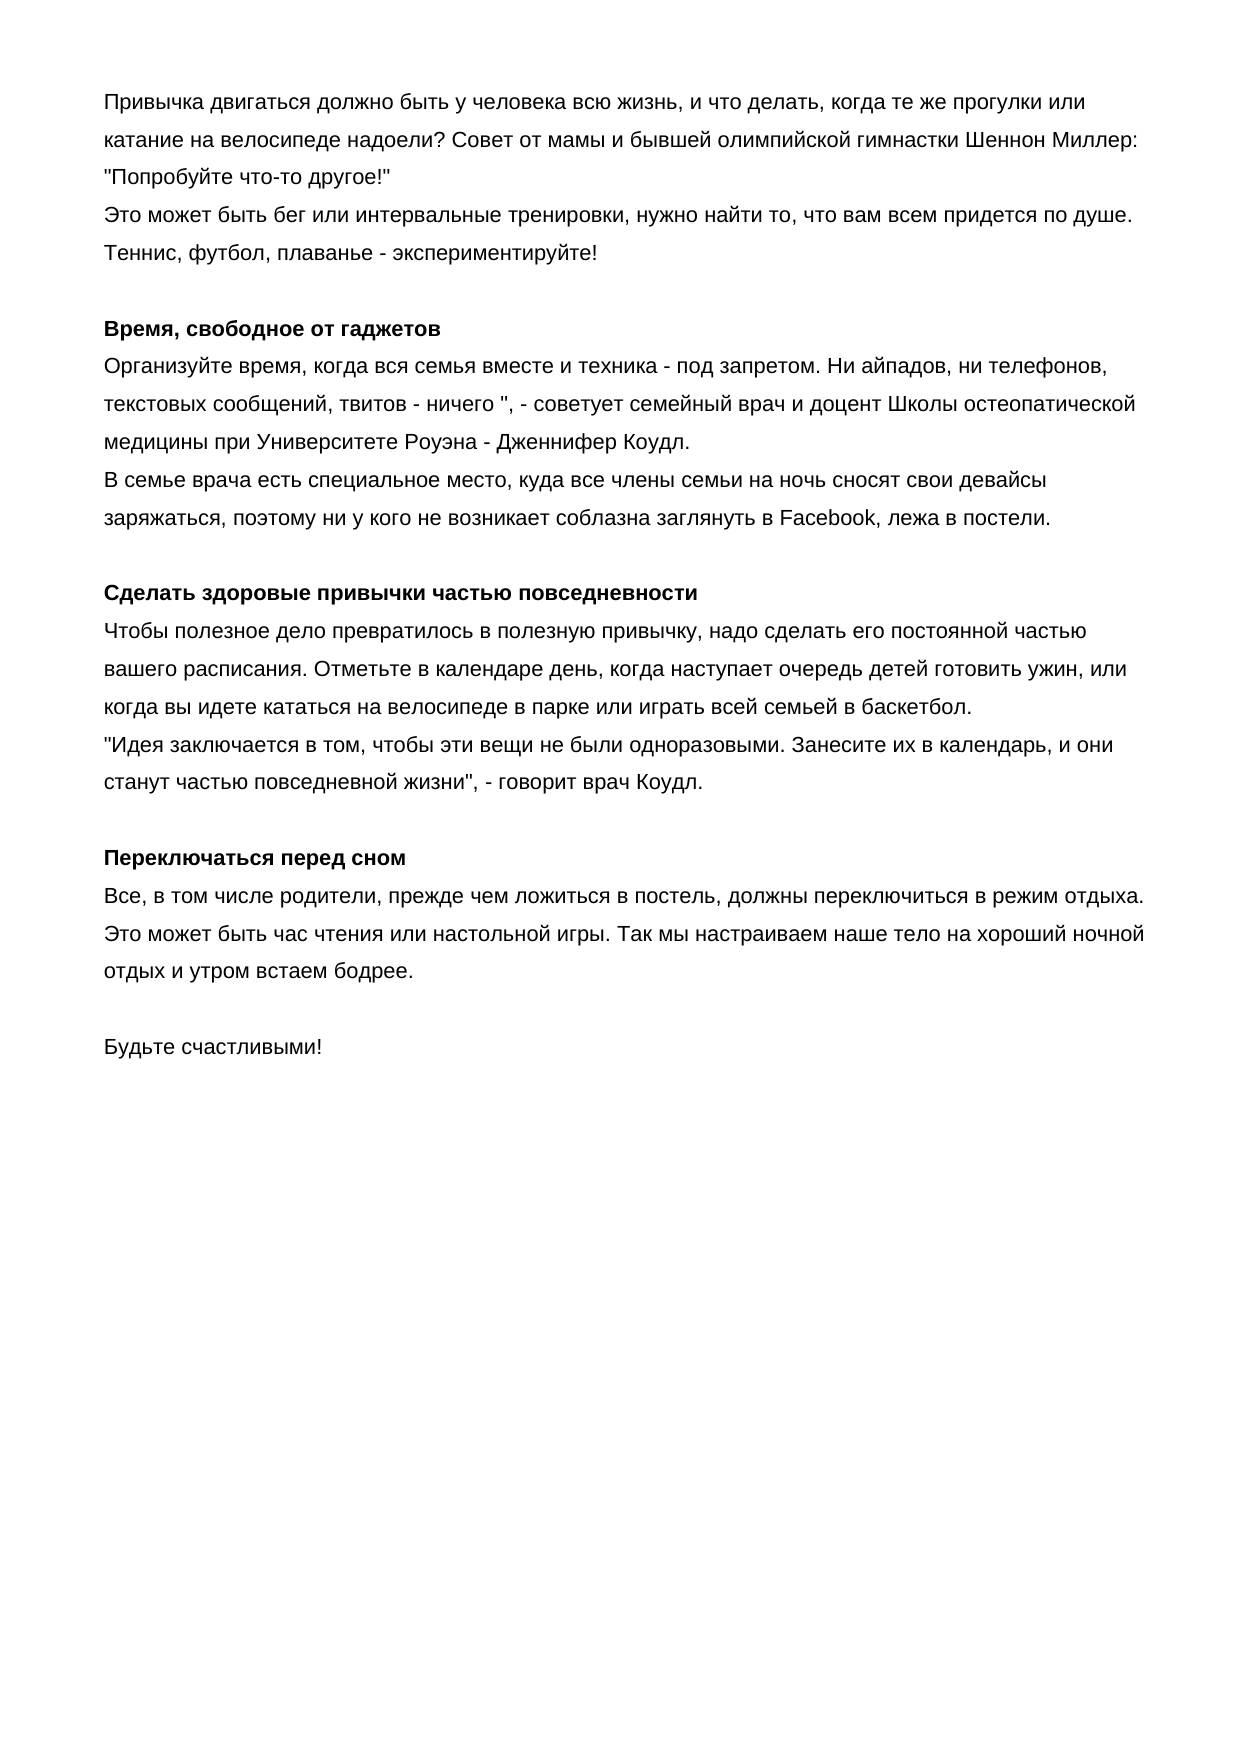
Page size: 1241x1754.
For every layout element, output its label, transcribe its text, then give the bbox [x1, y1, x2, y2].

text Сделать здоровые привычки частью повседневности [103, 580, 1152, 605]
text Все, в том числе родители, прежде чем ложиться в постель, должны переключиться в режим отдыха. Это может быть час чтения или настольной игры. Так мы настраиваем наше тело на хороший ночной отдых и утром встаем бодрее. [103, 883, 1152, 983]
text Организуйте время, когда вся семья вместе и техника - под запретом. Ни айпадов, ни телефонов, текстовых сообщений, твитов - ничего ", - советует семейный врач и доцент Школы остеопатической медицины при Университете Роуэна - Дженнифер Коудл. [103, 353, 1152, 454]
text Привычка двигаться должно быть у человека всю жизнь, и что делать, когда те же прогулки или катание на велосипеде надоели? Совет от мамы и бывшей олимпийской гимнастки Шеннон Миллер: "Попробуйте что-то другое!" [103, 89, 1152, 189]
text В семье врача есть специальное место, куда все члены семьи на ночь сносят свои девайсы заряжаться, поэтому ни у кого не возникает соблазна заглянуть в Facebook, лежа в постели. [103, 467, 1152, 530]
text Время, свободное от гаджетов [103, 316, 1152, 341]
text Будьте счастливыми! [103, 1034, 1152, 1059]
text Это может быть бег или интервальные тренировки, нужно найти то, что вам всем придется по душе. Теннис, футбол, плаванье - экспериментируйте! [103, 202, 1152, 265]
text "Идея заключается в том, чтобы эти вещи не были одноразовыми. Занесите их в календарь, и они станут частью повседневной жизни", - говорит врач Коудл. [103, 731, 1152, 794]
text Переключаться перед сном [103, 845, 1152, 870]
text Чтобы полезное дело превратилось в полезную привычку, надо сделать его постоянной частью вашего расписания. Отметьте в календаре день, когда наступает очередь детей готовить ужин, или когда вы идете кататься на велосипеде в парке или играть всей семьей в баскетбол. [103, 618, 1152, 719]
